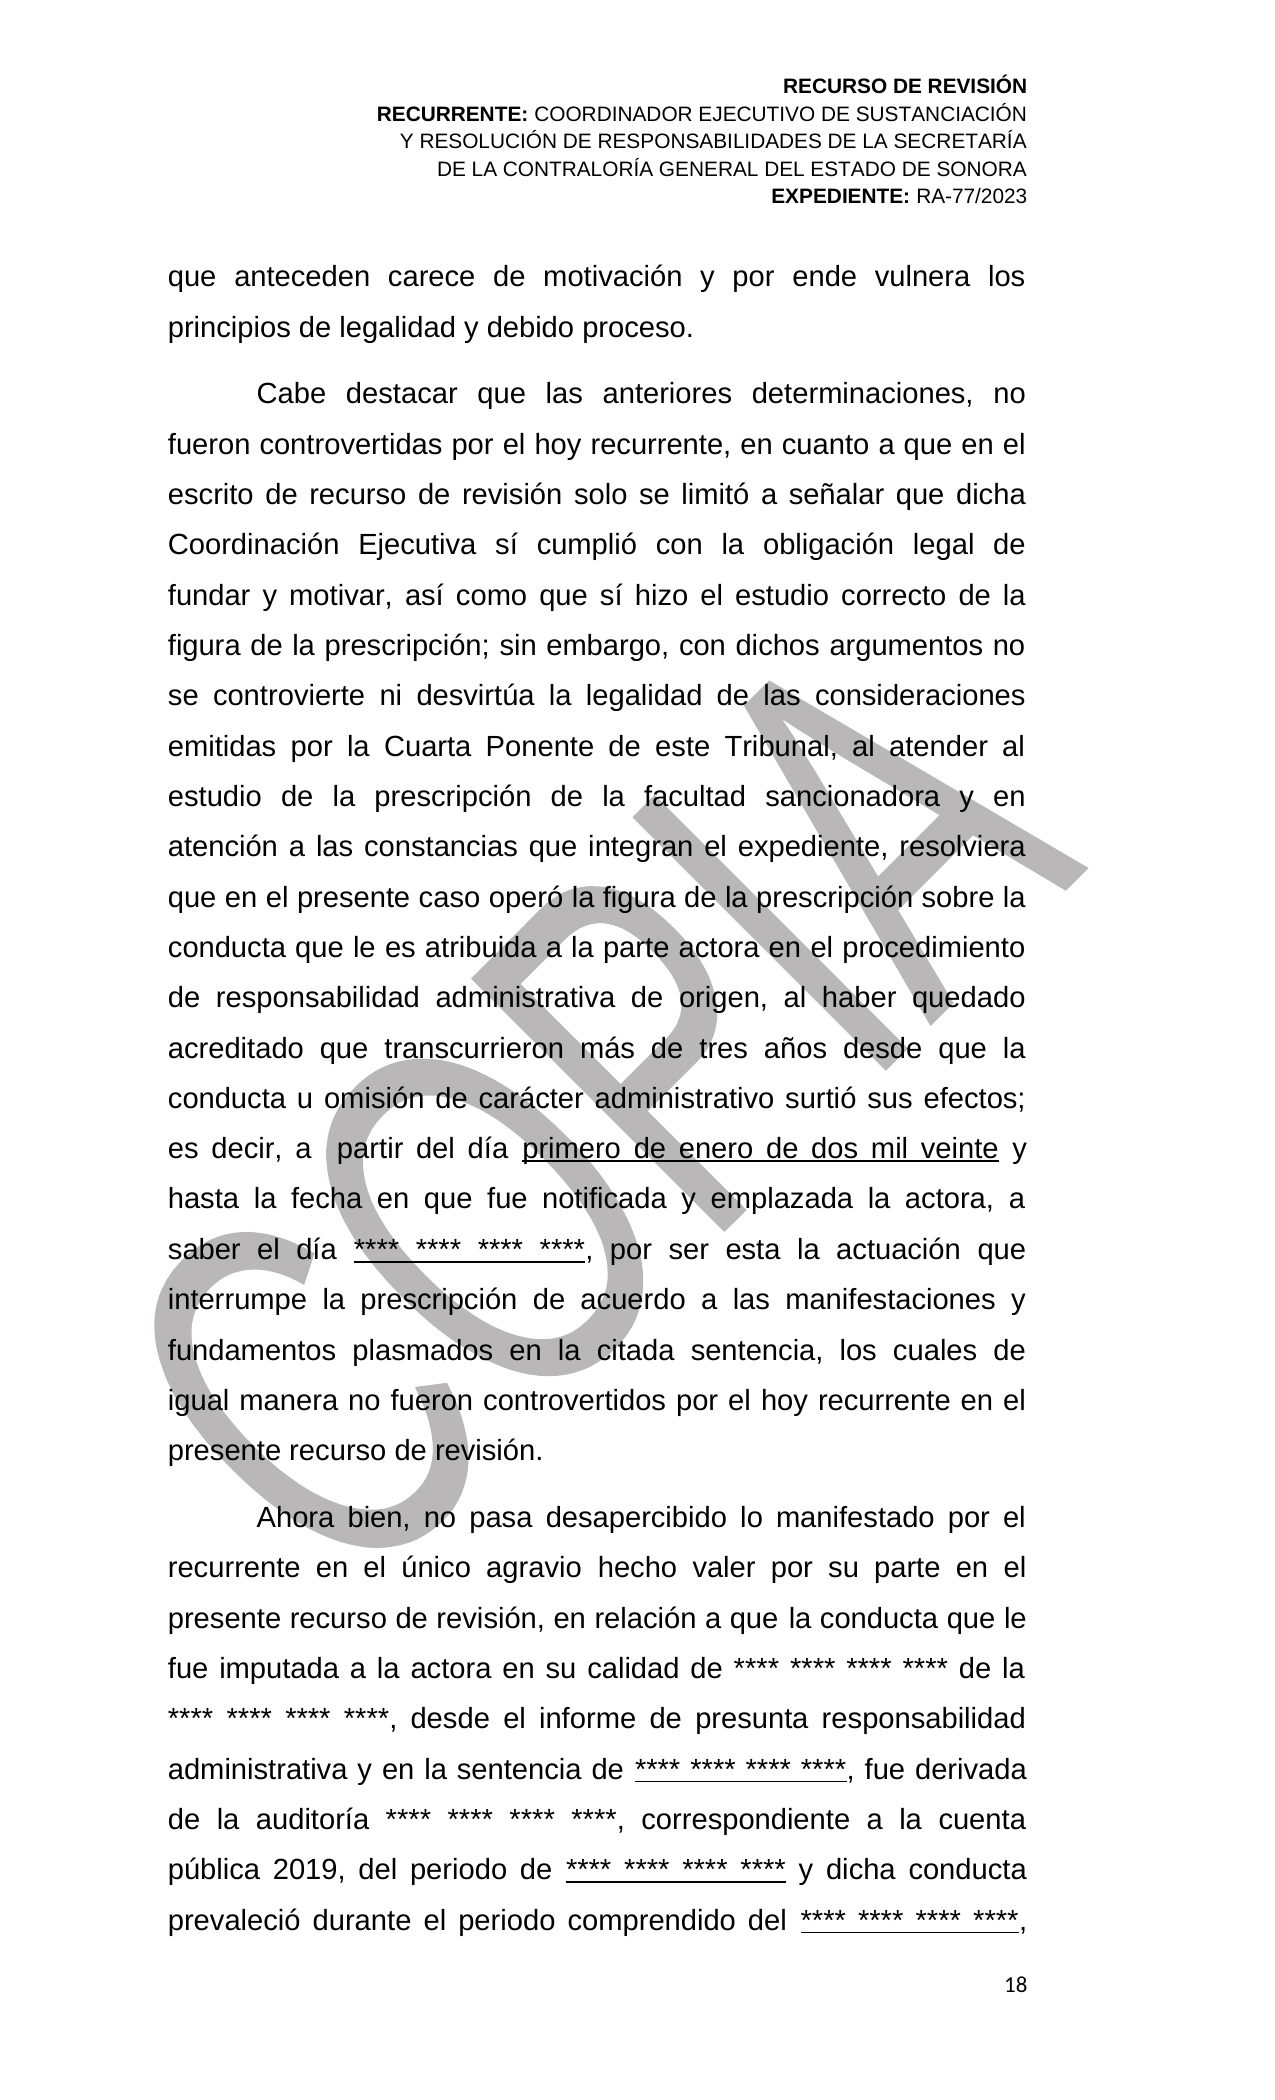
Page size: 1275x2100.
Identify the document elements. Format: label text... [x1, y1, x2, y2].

text Cabe destacar que las anteriores determinaciones, no fueron controvertidas por el hoy recurrente, en cuanto a que en el escrito de recurso de revisión solo se limitó a señalar que dicha Coordinación Ejecutiva sí cumplió con la obligación legal de fundar y motivar, así como que sí hizo el estudio correcto de la figura de la prescripción; sin embargo, con dichos argumentos no se controvierte ni desvirtúa la legalidad de las consideraciones emitidas por la Cuarta Ponente de este Tribunal, al atender al estudio de la prescripción de la facultad sancionadora y en atención a las constancias que integran el expediente, resolviera que en el presente caso operó la figura de la prescripción sobre la conducta que le es atribuida a la parte actora en el procedimiento de responsabilidad administrativa de origen, al haber quedado acreditado que transcurrieron más de tres años desde que la conducta u omisión de carácter administrativo surtió sus efectos; es decir, a partir del día primero de enero de dos mil veinte y hasta la fecha en que fue notificada y emplazada la actora, a saber el día **** **** **** ****, por ser esta la actuación que interrumpe la prescripción de acuerdo a las manifestaciones y fundamentos plasmados en la citada sentencia, los cuales de igual manera no fueron controvertidos por el hoy recurrente en el presente recurso de revisión. [168, 377, 1027, 1467]
